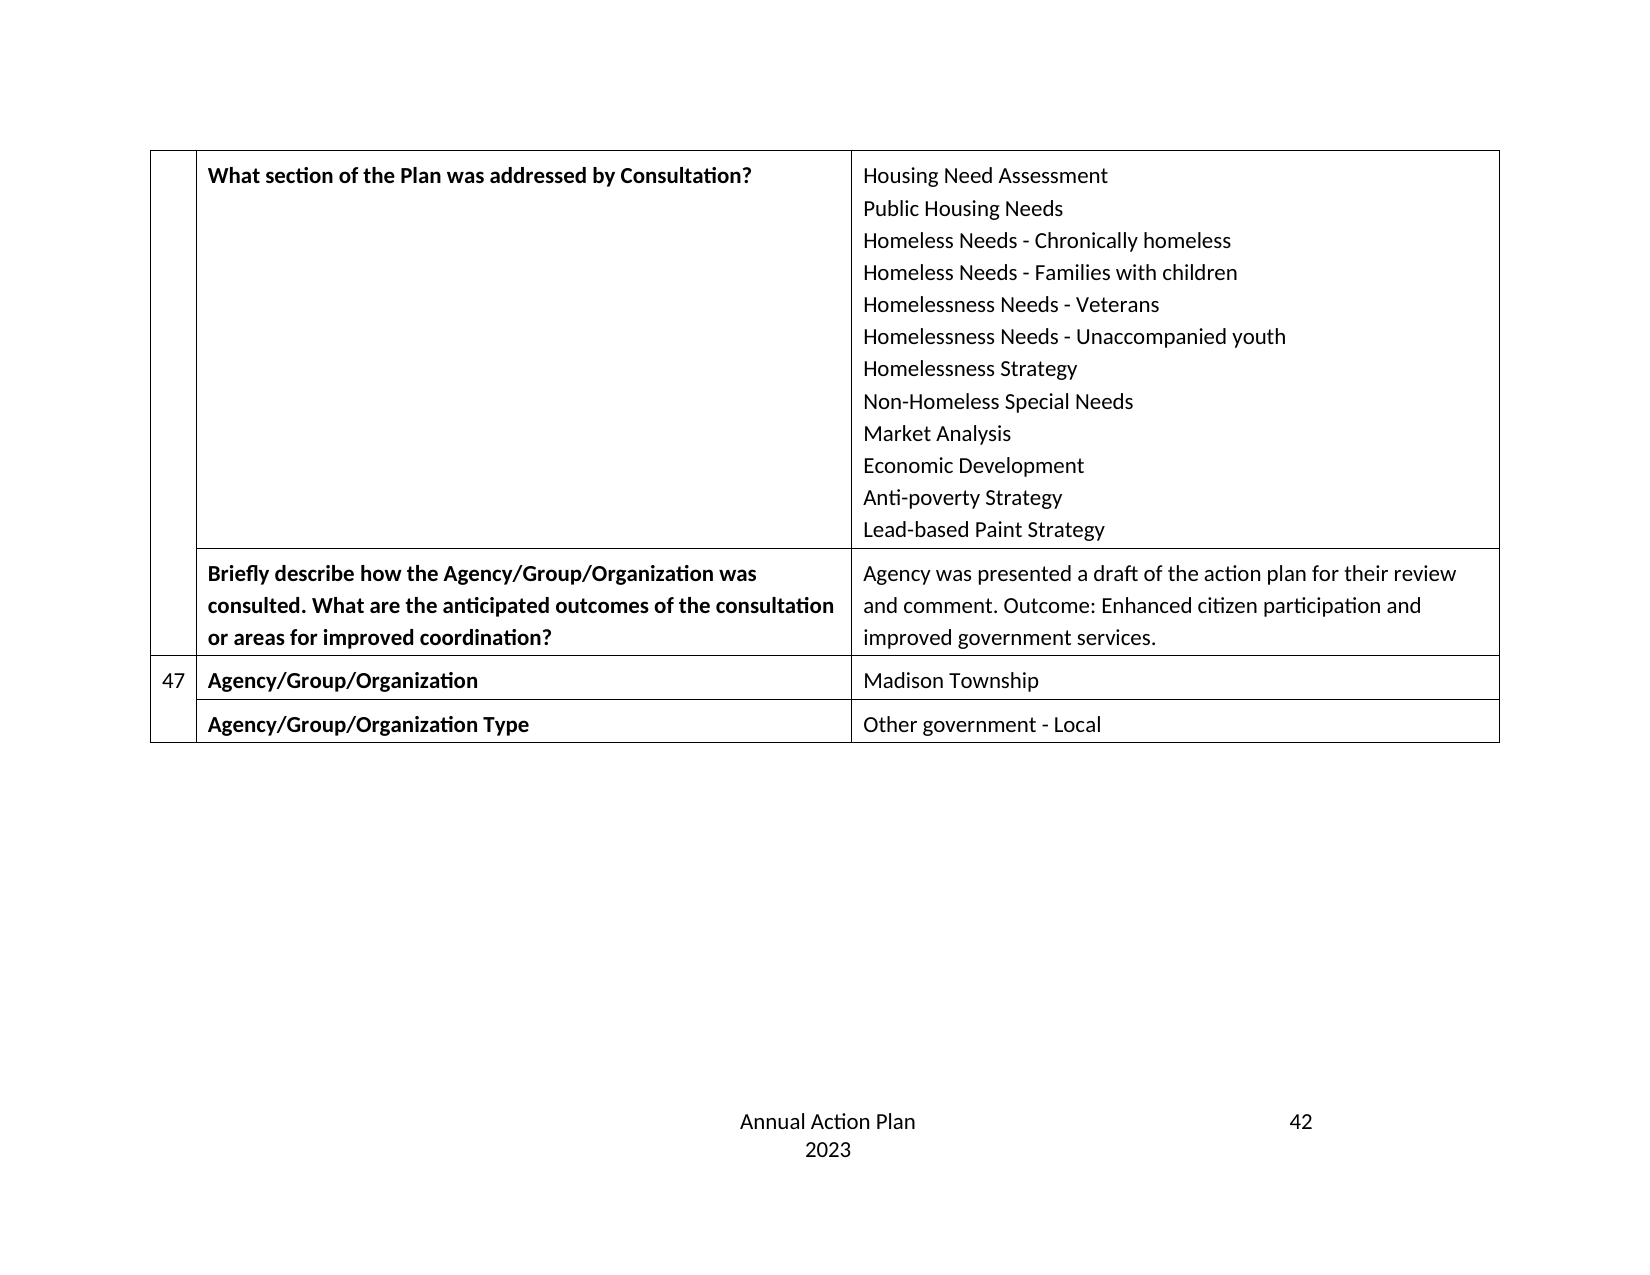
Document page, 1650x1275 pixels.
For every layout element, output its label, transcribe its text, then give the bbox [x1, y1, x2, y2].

table_cell 47 [151, 656, 196, 742]
table_cell Agency/Group/Organization Type [197, 700, 851, 742]
table_cell Housing Need Assessment Public Housing Needs Homeless Needs - Chronically homeless Homeless Needs - Families with children Homelessness Needs - Veterans Homelessness Needs - Unaccompanied youth Homelessness Strategy Non-Homeless Special Needs Market Analysis Economic Development Anti-poverty Strategy Lead-based Paint Strategy [852, 151, 1499, 547]
table_cell Agency/Group/Organization [197, 656, 851, 698]
table_cell Other government - Local [852, 700, 1499, 742]
table_cell What section of the Plan was addressed by Consultation? [197, 151, 851, 547]
table_cell Briefly describe how the Agency/Group/Organization was consulted. What are the anticipated outcomes of the consultation or areas for improved coordination? [197, 549, 851, 655]
table_cell Agency was presented a draft of the action plan for their review and comment. Outcome: Enhanced citizen participation and improved government services. [852, 549, 1499, 655]
table_cell Madison Township [852, 656, 1499, 698]
